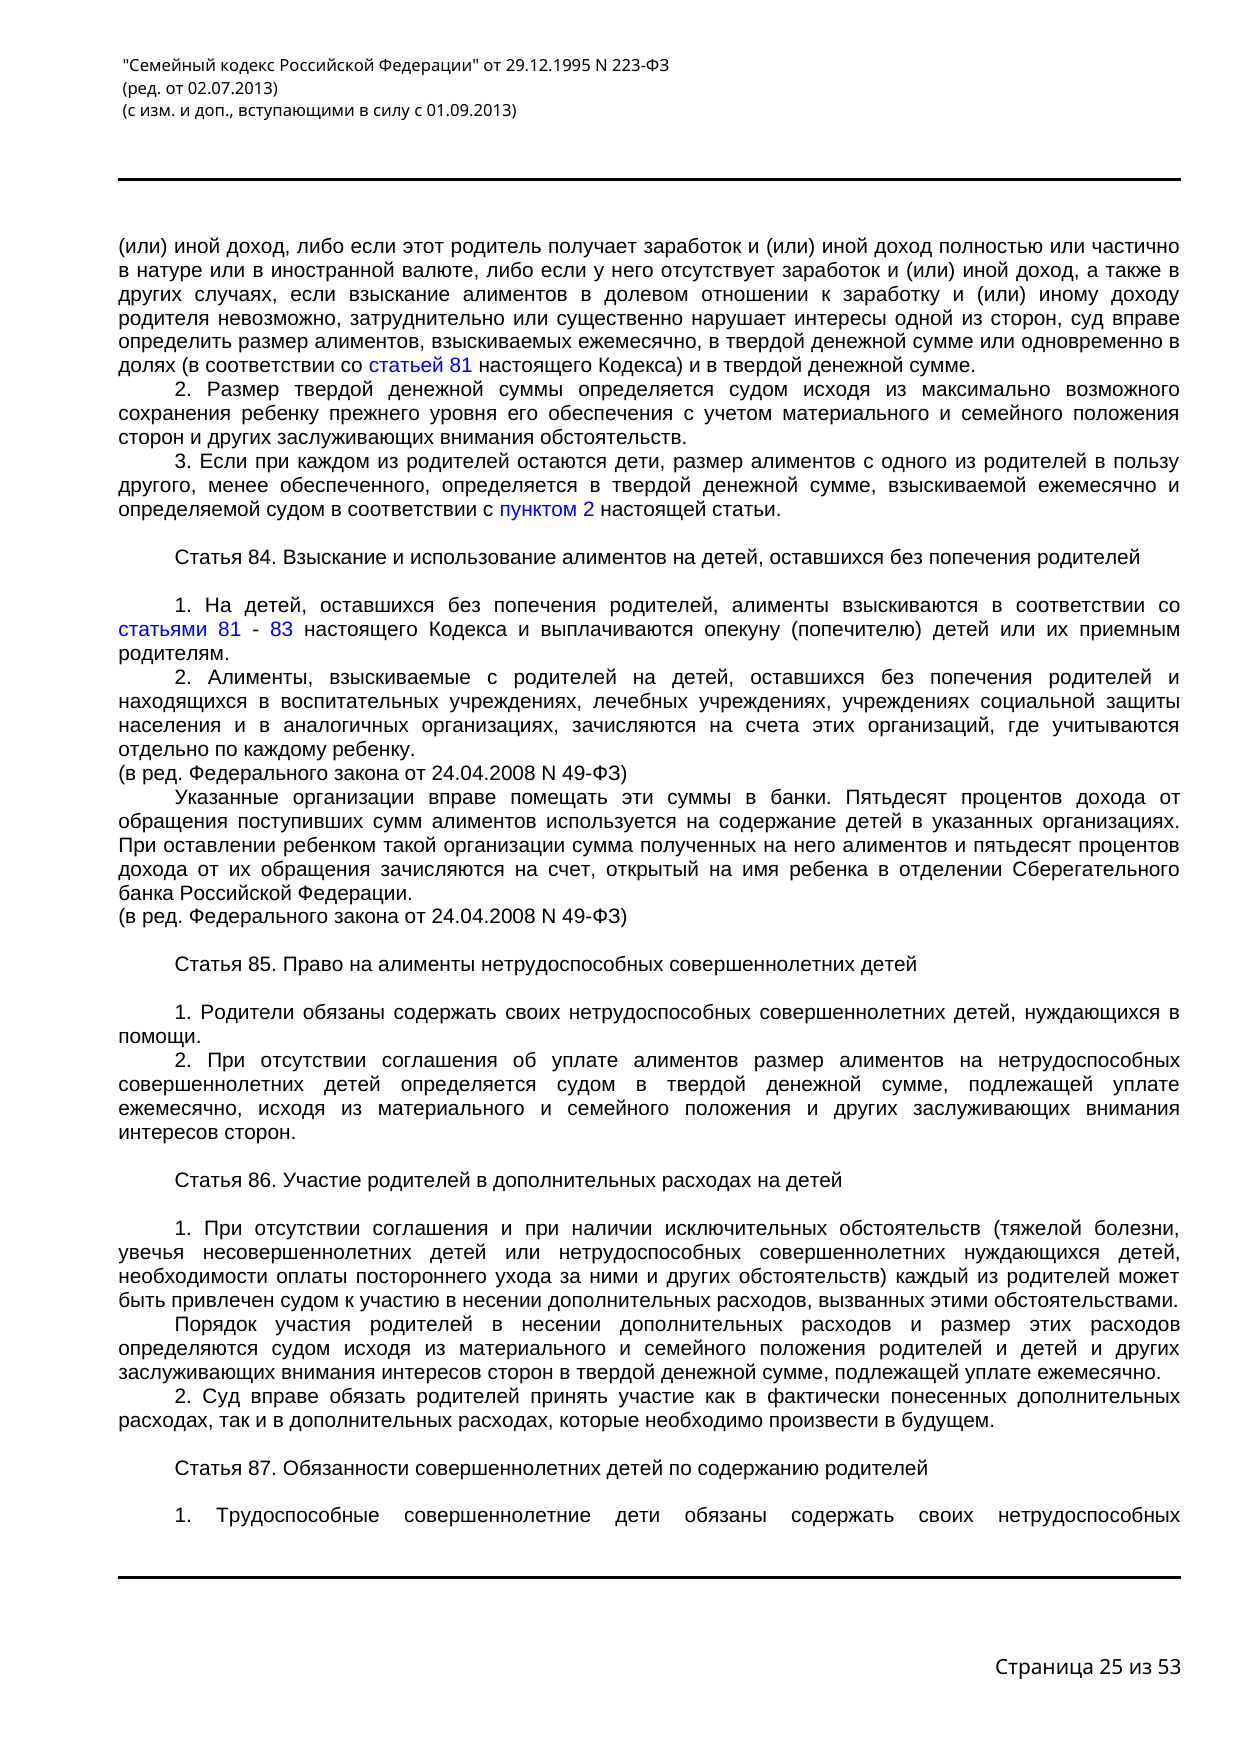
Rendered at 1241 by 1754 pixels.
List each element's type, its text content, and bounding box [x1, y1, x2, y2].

text 2. Алименты, взыскиваемые с родителей на детей, оставшихся без попечения родителей и находящихся в воспитательных учреждениях, лечебных учреждениях, учреждениях социальной защиты населения и в аналогичных организациях, зачисляются на счета этих организаций, где учитываются отдельно по каждому ребенку. [118, 665, 1181, 761]
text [118, 233, 1181, 377]
text Статья 85. Право на алименты нетрудоспособных совершеннолетних детей [118, 952, 1181, 976]
text 1. При отсутствии соглашения и при наличии исключительных обстоятельств (тяжелой болезни, увечья несовершеннолетних детей или нетрудоспособных совершеннолетних нуждающихся детей, необходимости оплаты постороннего ухода за ними и других обстоятельств) каждый из родителей может быть привлечен судом к участию в несении дополнительных расходов, вызванных этими обстоятельствами. [118, 1216, 1181, 1312]
text 3. Если при каждом из родителей остаются дети, размер алиментов с одного из родителей в пользу другого, менее обеспеченного, определяется в твердой денежной сумме, взыскиваемой ежемесячно и определяемой судом в соответствии с пунктом 2 настоящей статьи. [118, 449, 1181, 521]
text Статья 86. Участие родителей в дополнительных расходах на детей [118, 1168, 1181, 1192]
text 2. При отсутствии соглашения об уплате алиментов размер алиментов на нетрудоспособных совершеннолетних детей определяется судом в твердой денежной сумме, подлежащей уплате ежемесячно, исходя из материального и семейного положения и других заслуживающих внимания интересов сторон. [118, 1048, 1181, 1144]
text (в ред. Федерального закона от 24.04.2008 N 49-ФЗ) [118, 761, 1181, 784]
text 2. Суд вправе обязать родителей принять участие как в фактически понесенных дополнительных расходах, так и в дополнительных расходах, которые необходимо произвести в будущем. [118, 1383, 1181, 1431]
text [118, 1503, 1181, 1527]
text Статья 84. Взыскание и использование алиментов на детей, оставшихся без попечения родителей [118, 545, 1181, 569]
text (в ред. Федерального закона от 24.04.2008 N 49-ФЗ) [118, 904, 1181, 928]
text Статья 87. Обязанности совершеннолетних детей по содержанию родителей [118, 1455, 1181, 1479]
text Указанные организации вправе помещать эти суммы в банки. Пятьдесят процентов дохода от обращения поступивших сумм алиментов используется на содержание детей в указанных организациях. При оставлении ребенком такой организации сумма полученных на него алиментов и пятьдесят процентов дохода от их обращения зачисляются на счет, открытый на имя ребенка в отделении Сберегательного банка Российской Федерации. [118, 784, 1181, 904]
text 1. На детей, оставшихся без попечения родителей, алименты взыскиваются в соответствии со статьями 81 - 83 настоящего Кодекса и выплачиваются опекуну (попечителю) детей или их приемным родителям. [118, 593, 1181, 665]
text 1. Родители обязаны содержать своих нетрудоспособных совершеннолетних детей, нуждающихся в помощи. [118, 1000, 1181, 1048]
text 2. Размер твердой денежной суммы определяется судом исходя из максимально возможного сохранения ребенку прежнего уровня его обеспечения с учетом материального и семейного положения сторон и других заслуживающих внимания обстоятельств. [118, 377, 1181, 449]
text Порядок участия родителей в несении дополнительных расходов и размер этих расходов определяются судом исходя из материального и семейного положения родителей и детей и других заслуживающих внимания интересов сторон в твердой денежной сумме, подлежащей уплате ежемесячно. [118, 1312, 1181, 1383]
